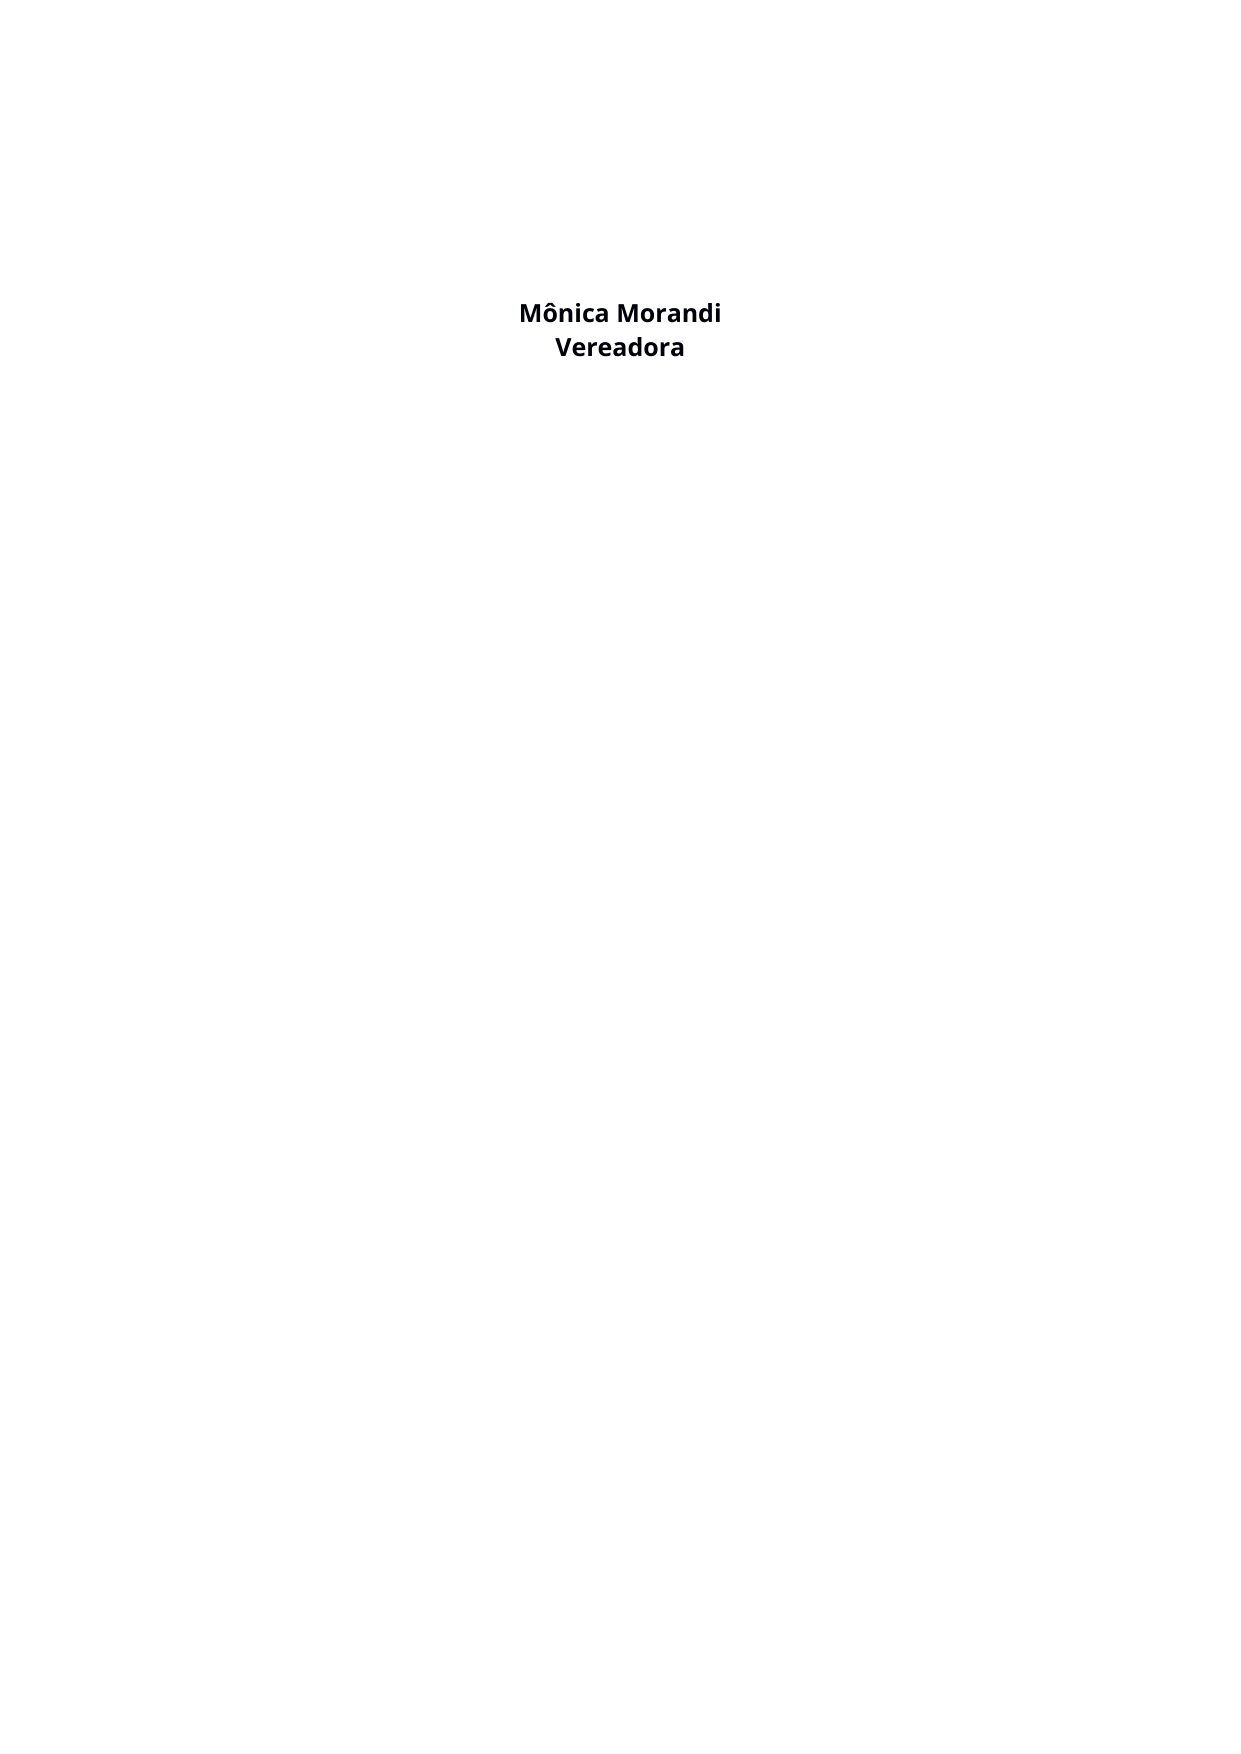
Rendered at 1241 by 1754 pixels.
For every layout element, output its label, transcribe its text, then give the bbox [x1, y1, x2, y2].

text Vereadora [118, 329, 1122, 363]
text Mônica Morandi [118, 295, 1122, 329]
